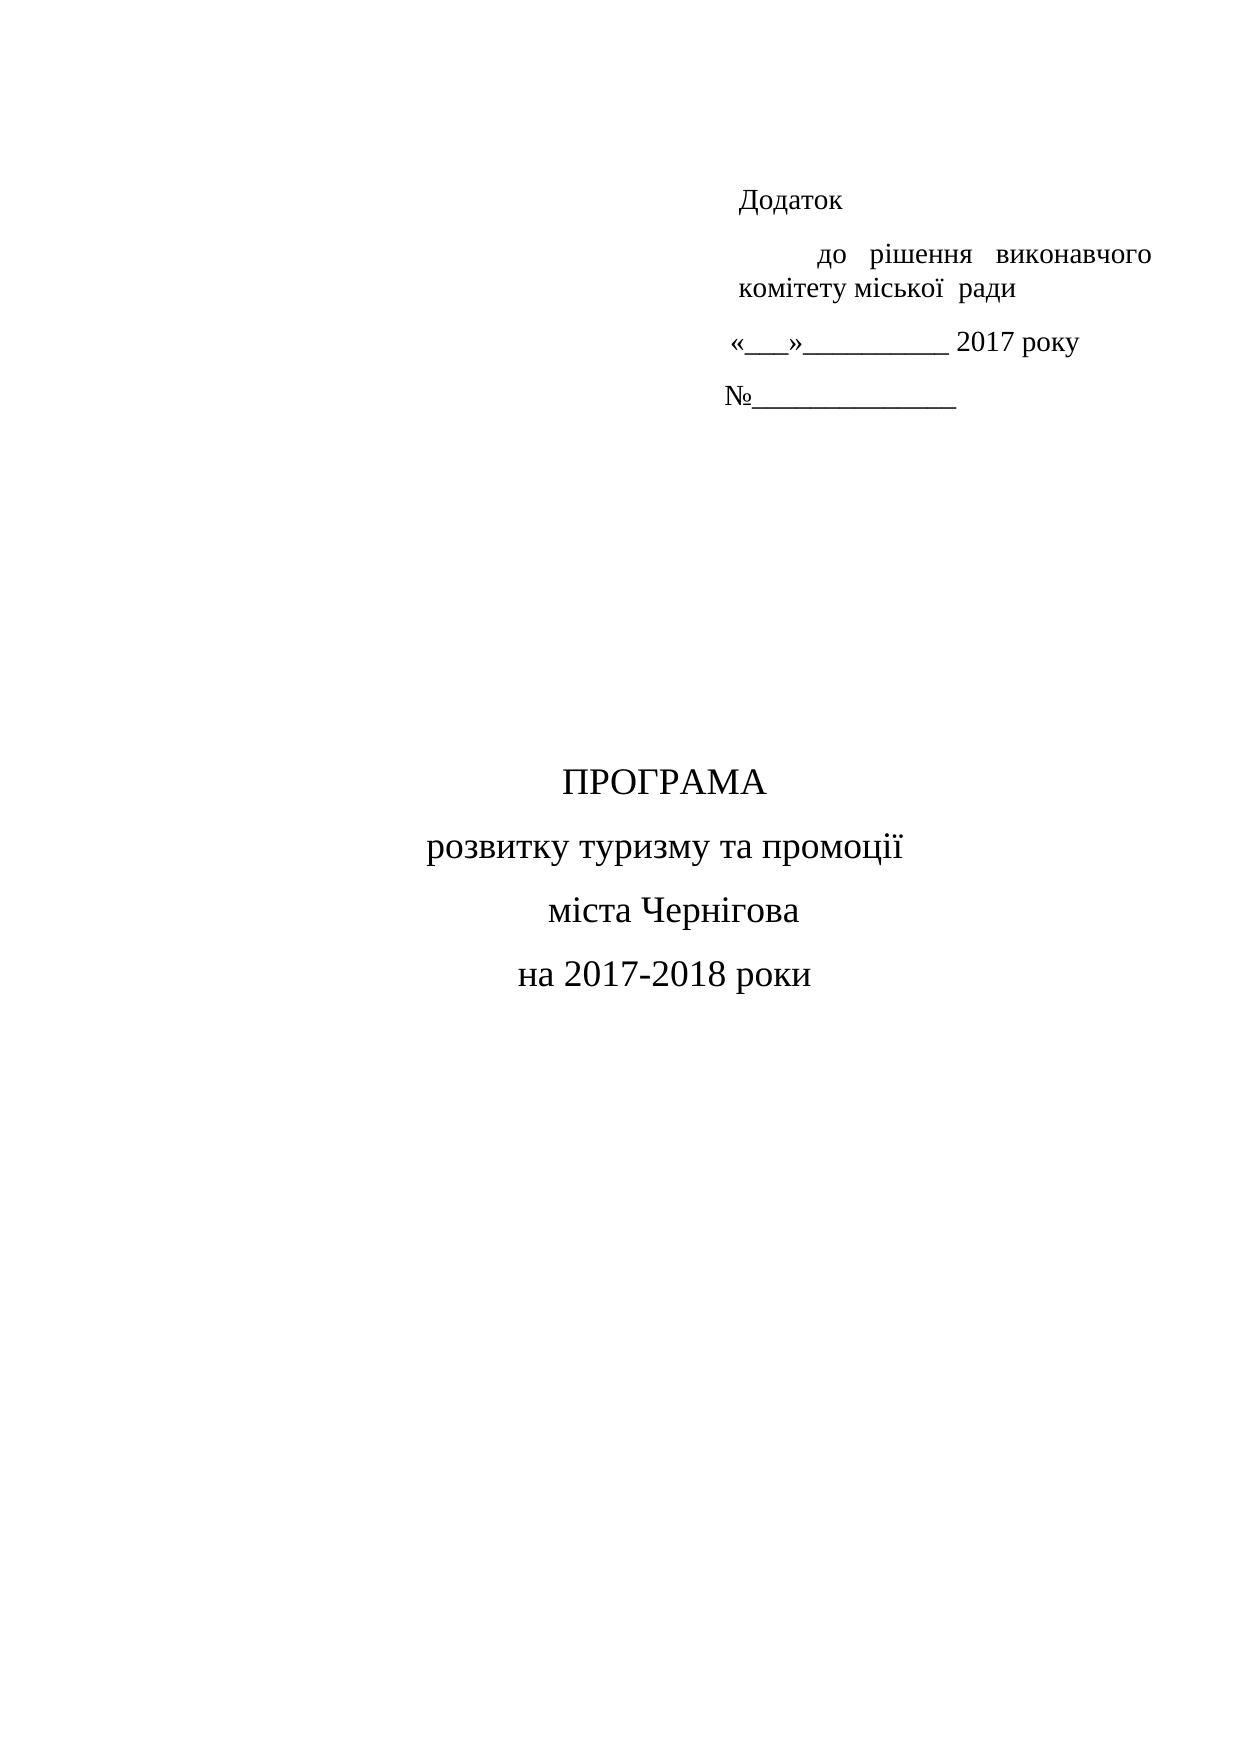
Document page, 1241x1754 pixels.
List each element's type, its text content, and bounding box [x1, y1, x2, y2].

text ПРОГРАМА [177, 759, 1152, 802]
text розвитку туризму та промоції [177, 823, 1152, 866]
text Додаток [702, 182, 1152, 215]
text №______________ [702, 378, 1152, 412]
text «___»__________ 2017 року [620, 324, 1152, 358]
text до рішення виконавчого комітету міської ради [702, 236, 1152, 303]
text міста Чернігова [177, 887, 1152, 930]
text на 2017-2018 роки [177, 951, 1152, 994]
